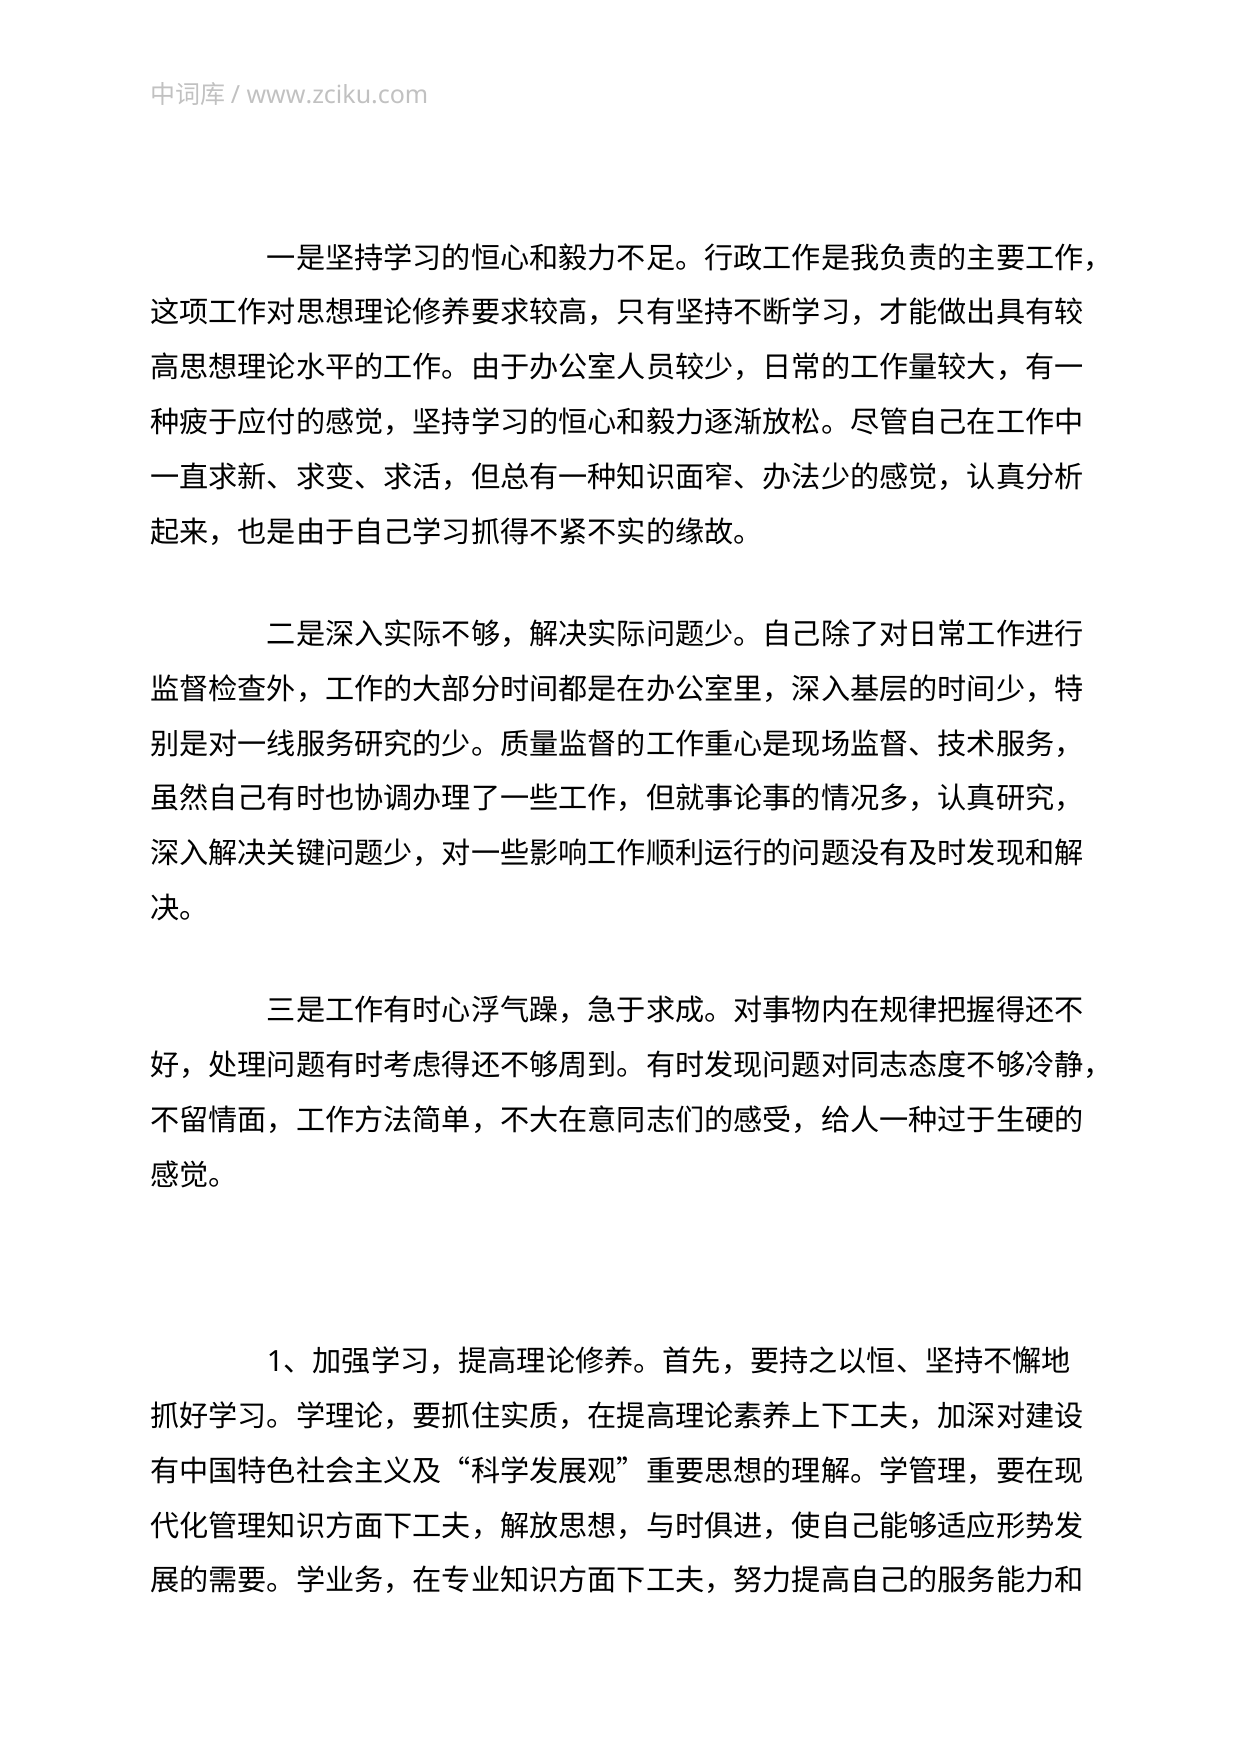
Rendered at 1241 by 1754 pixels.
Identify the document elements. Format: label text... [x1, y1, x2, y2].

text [150, 1337, 1090, 1599]
text 一是坚持学习的恒心和毅力不足。行政工作是我负责的主要工作，这项工作对思想理论修养要求较高，只有坚持不断学习，才能做出具有较高思想理论水平的工作。由于办公室人员较少，日常的工作量较大，有一种疲于应付的感觉，坚持学习的恒心和毅力逐渐放松。尽管自己在工作中一直求新、求变、求活，但总有一种知识面窄、办法少的感觉，认真分析起来，也是由于自己学习抓得不紧不实的缘故。 [150, 234, 1090, 551]
text 二是深入实际不够，解决实际问题少。自己除了对日常工作进行监督检查外，工作的大部分时间都是在办公室里，深入基层的时间少，特别是对一线服务研究的少。质量监督的工作重心是现场监督、技术服务，虽然自己有时也协调办理了一些工作，但就事论事的情况多，认真研究，深入解决关键问题少，对一些影响工作顺利运行的问题没有及时发现和解决。 [150, 610, 1090, 927]
text 三是工作有时心浮气躁，急于求成。对事物内在规律把握得还不好，处理问题有时考虑得还不够周到。有时发现问题对同志态度不够冷静，不留情面，工作方法简单，不大在意同志们的感受，给人一种过于生硬的感觉。 [150, 987, 1090, 1194]
